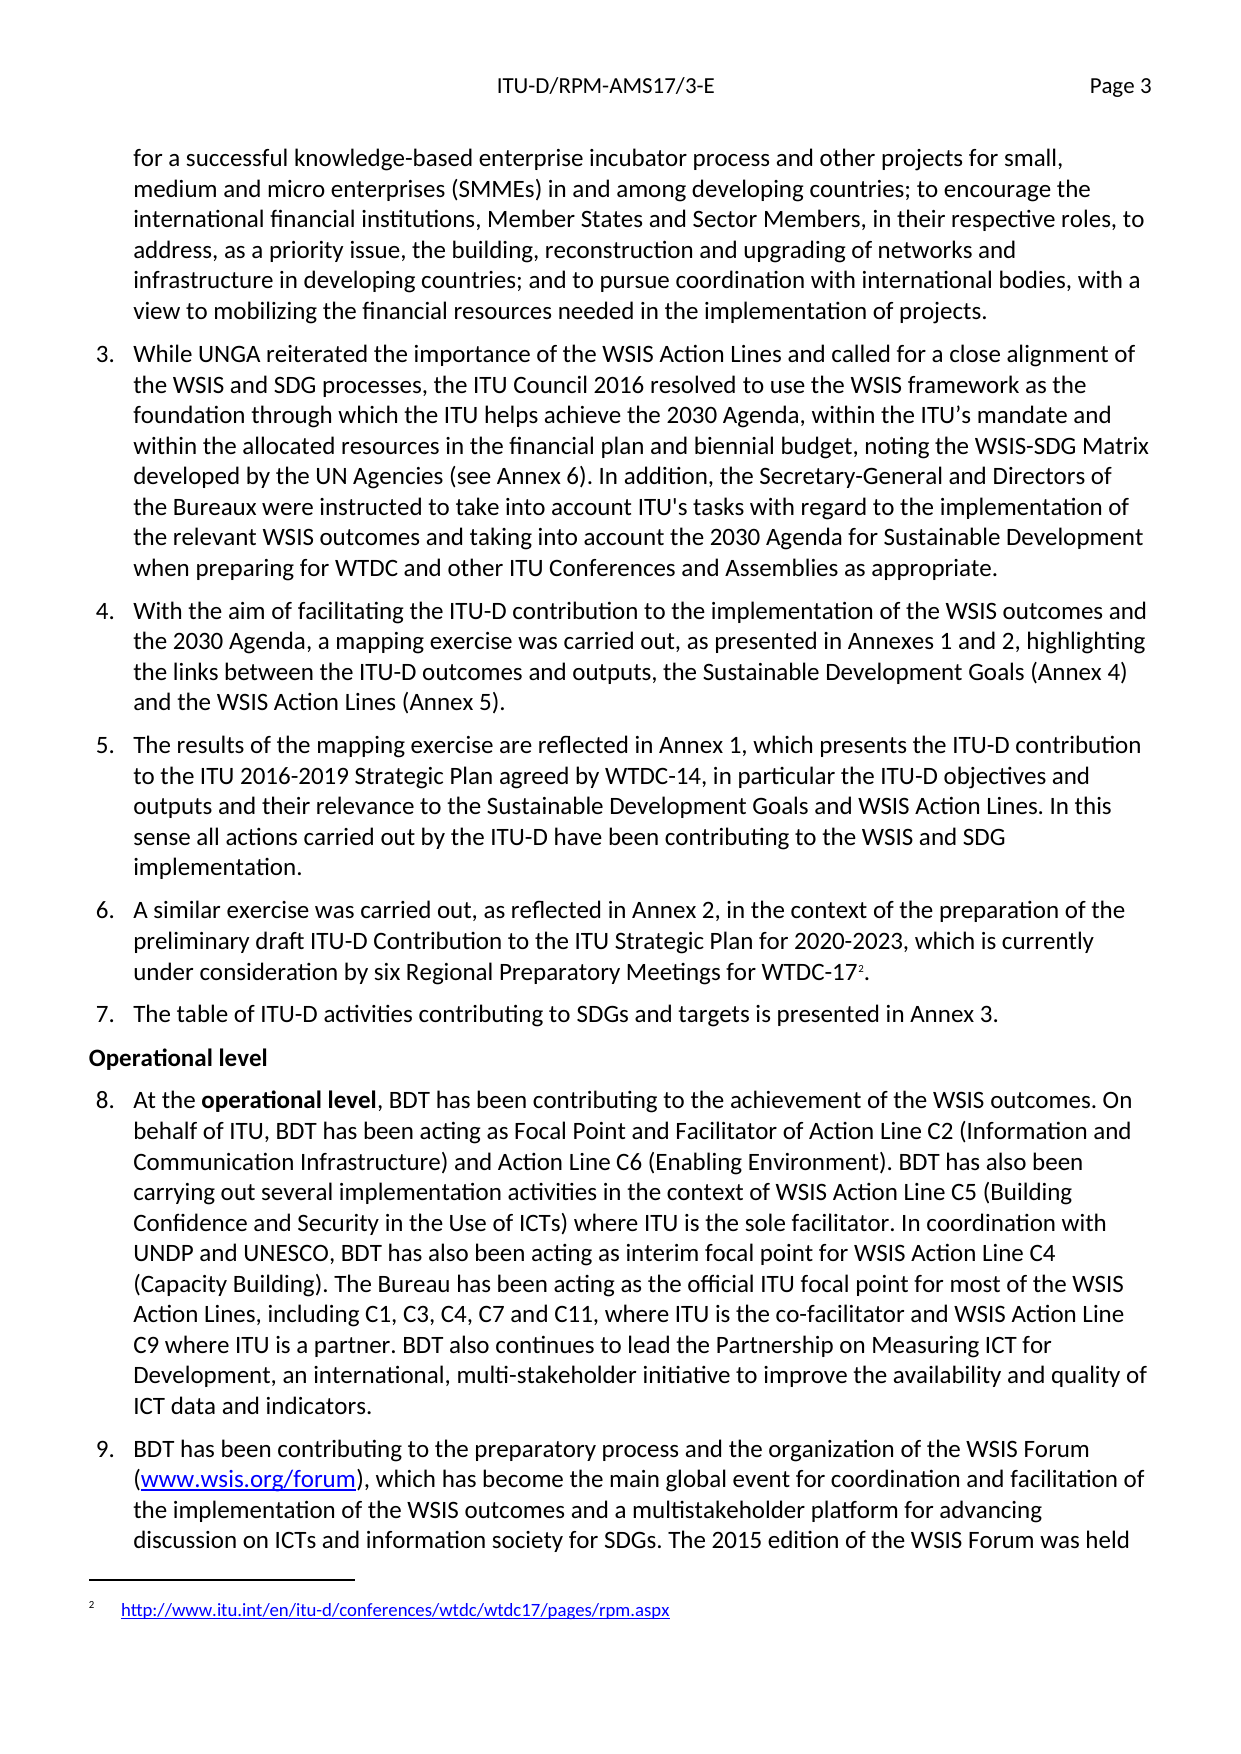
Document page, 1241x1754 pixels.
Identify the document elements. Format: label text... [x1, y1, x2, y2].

text Operational level [89, 1042, 1152, 1072]
list At the operational level, BDT has been contributing to the achievement of the WSIS outcomes. On behalf of ITU, BDT has been acting as Focal Point and Facilitator of Action Line C2 (Information and Communication Infrastructure) and Action Line C6 (Enabling Environment). BDT has also been carrying out several implementation activities in the context of WSIS Action Line C5 (Building Confidence and Security in the Use of ICTs) where ITU is the sole facilitator. In coordination with UNDP and UNESCO, BDT has also been acting as interim focal point for WSIS Action Line C4 (Capacity Building). The Bureau has been acting as the official ITU focal point for most of the WSIS Action Lines, including C1, C3, C4, C7 and C11, where ITU is the co-facilitator and WSIS Action Line C9 where ITU is a partner. BDT also continues to lead the Partnership on Measuring ICT for Development, an international, multi-stakeholder initiative to improve the availability and quality of ICT data and indicators. [96, 1085, 1152, 1420]
list While UNGA reiterated the importance of the WSIS Action Lines and called for a close alignment of the WSIS and SDG processes, the ITU Council 2016 resolved to use the WSIS framework as the foundation through which the ITU helps achieve the 2030 Agenda, within the ITU’s mandate and within the allocated resources in the financial plan and biennial budget, noting the WSIS-SDG Matrix developed by the UN Agencies (see Annex 6). In addition, the Secretary-General and Directors of the Bureaux were instructed to take into account ITU's tasks with regard to the implementation of the relevant WSIS outcomes and taking into account the 2030 Agenda for Sustainable Development when preparing for WTDC and other ITU Conferences and Assemblies as appropriate. [96, 338, 1152, 582]
list The table of ITU-D activities contributing to SDGs and targets is presented in Annex 3. [96, 999, 1152, 1029]
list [96, 1433, 1152, 1555]
list A similar exercise was carried out, as reflected in Annex 2, in the context of the preparation of the preliminary draft ITU-D Contribution to the ITU Strategic Plan for 2020-2023, which is currently under consideration by six Regional Preparatory Meetings for WTDC-17. [96, 894, 1152, 986]
list The results of the mapping exercise are reflected in Annex 1, which presents the ITU-D contribution to the ITU 2016-2019 Strategic Plan agreed by WTDC-14, in particular the ITU-D objectives and outputs and their relevance to the Sustainable Development Goals and WSIS Action Lines. In this sense all actions carried out by the ITU-D have been contributing to the WSIS and SDG implementation. [96, 729, 1152, 882]
list With the aim of facilitating the ITU-D contribution to the implementation of the WSIS outcomes and the 2030 Agenda, a mapping exercise was carried out, as presented in Annexes 1 and 2, highlighting the links between the ITU-D outcomes and outputs, the Sustainable Development Goals (Annex 4) and the WSIS Action Lines (Annex 5). [96, 595, 1152, 717]
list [96, 143, 1152, 326]
